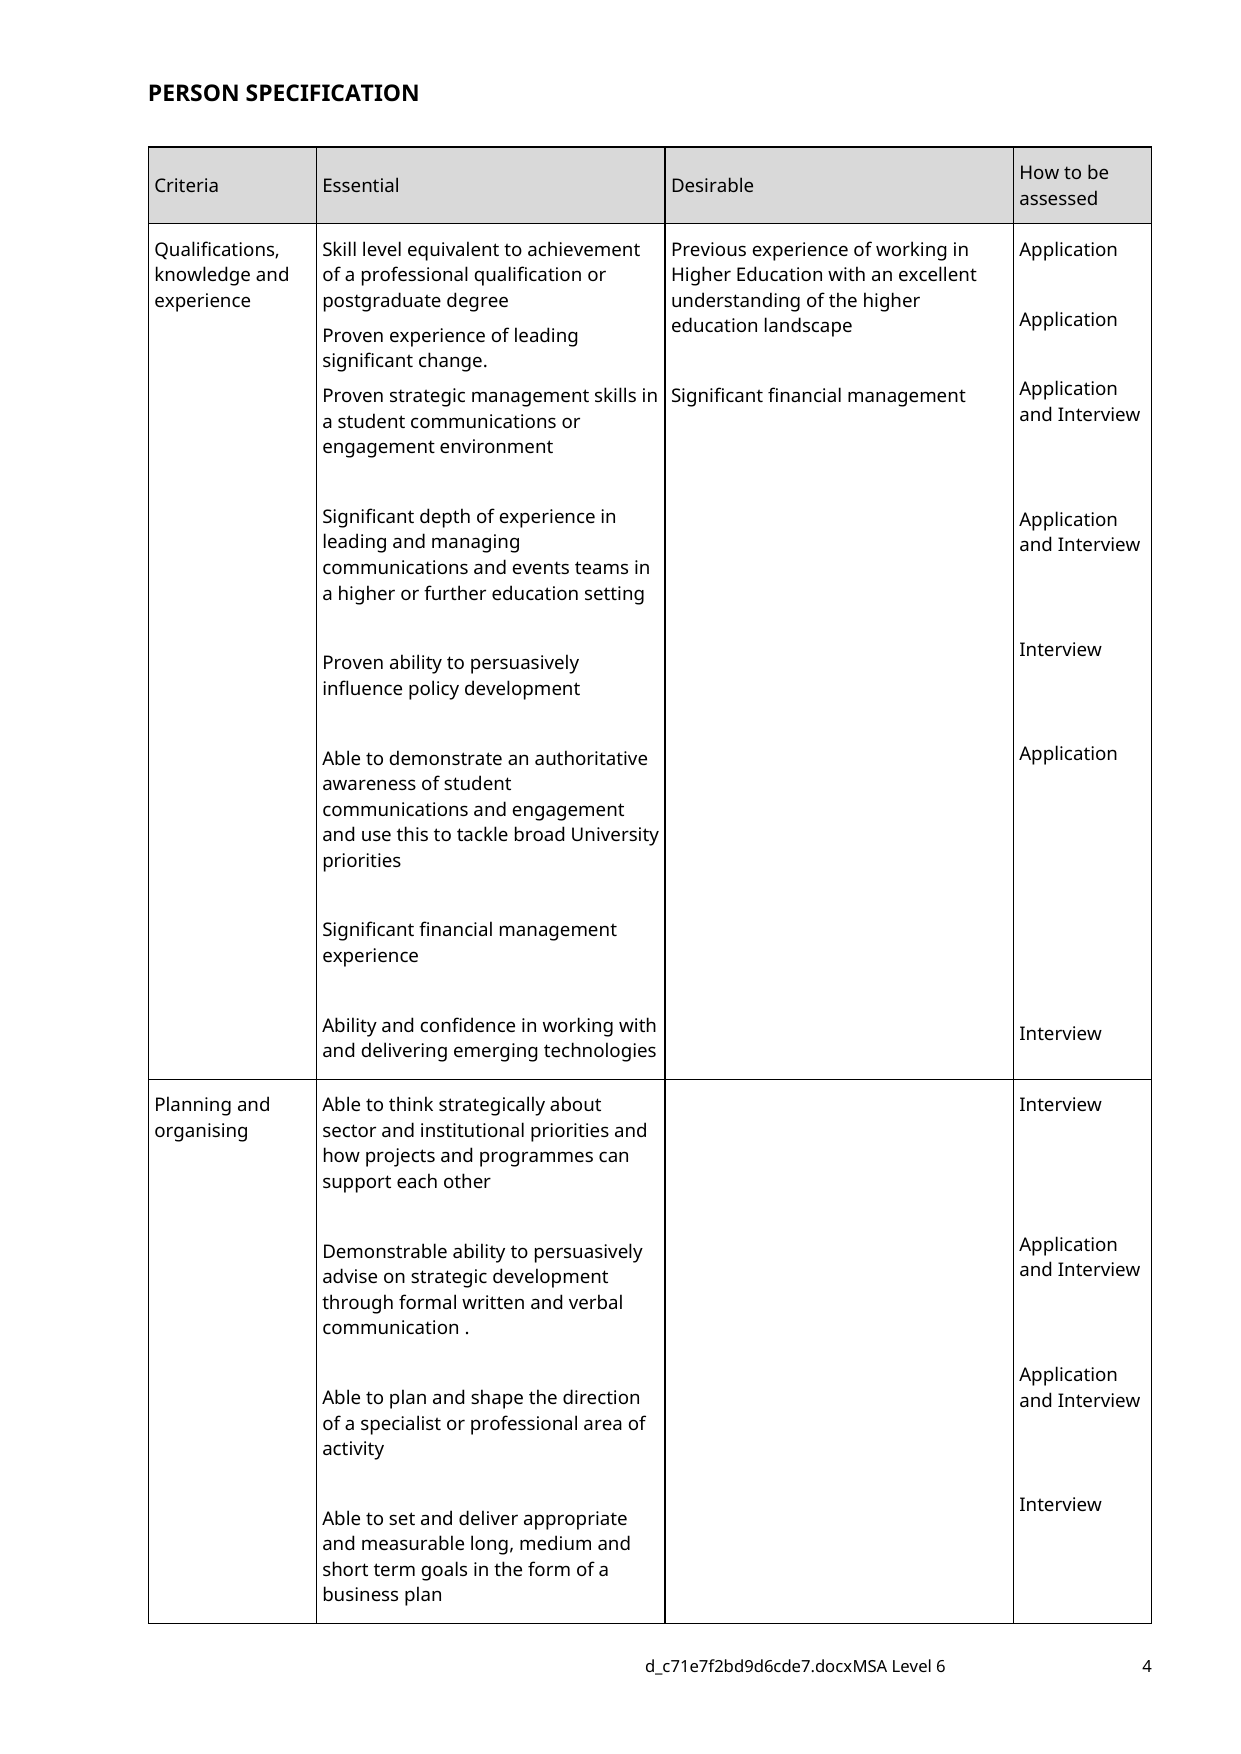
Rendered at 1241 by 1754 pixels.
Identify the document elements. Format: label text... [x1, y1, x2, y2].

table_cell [149, 1080, 316, 1623]
table_cell Skill level equivalent to achievement of a professional qualification or postgraduate degree Proven experience of leading significant change. Proven strategic management skills in a student communications or engagement environment Significant depth of experience in leading and managing communications and events teams in a higher or further education setting Proven ability to persuasively influence policy development Able to demonstrate an authoritative awareness of student communications and engagement and use this to tackle broad University priorities Significant financial management experience Ability and confidence in working with and delivering emerging technologies [317, 224, 664, 1078]
text PERSON SPECIFICATION [148, 77, 1152, 108]
table_header Desirable [666, 148, 1013, 223]
table_cell Previous experience of working in Higher Education with an excellent understanding of the higher education landscape Significant financial management [666, 224, 1013, 1078]
table_cell Qualifications, knowledge and experience [149, 224, 316, 1078]
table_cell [317, 1080, 664, 1623]
table_cell [666, 1080, 1013, 1623]
table_header How to be assessed [1014, 148, 1151, 223]
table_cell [1014, 1080, 1151, 1623]
table_cell Application Application Application and Interview Application and Interview Interview Application Interview [1014, 224, 1151, 1078]
table_header Criteria [149, 148, 316, 223]
table_header Essential [317, 148, 664, 223]
